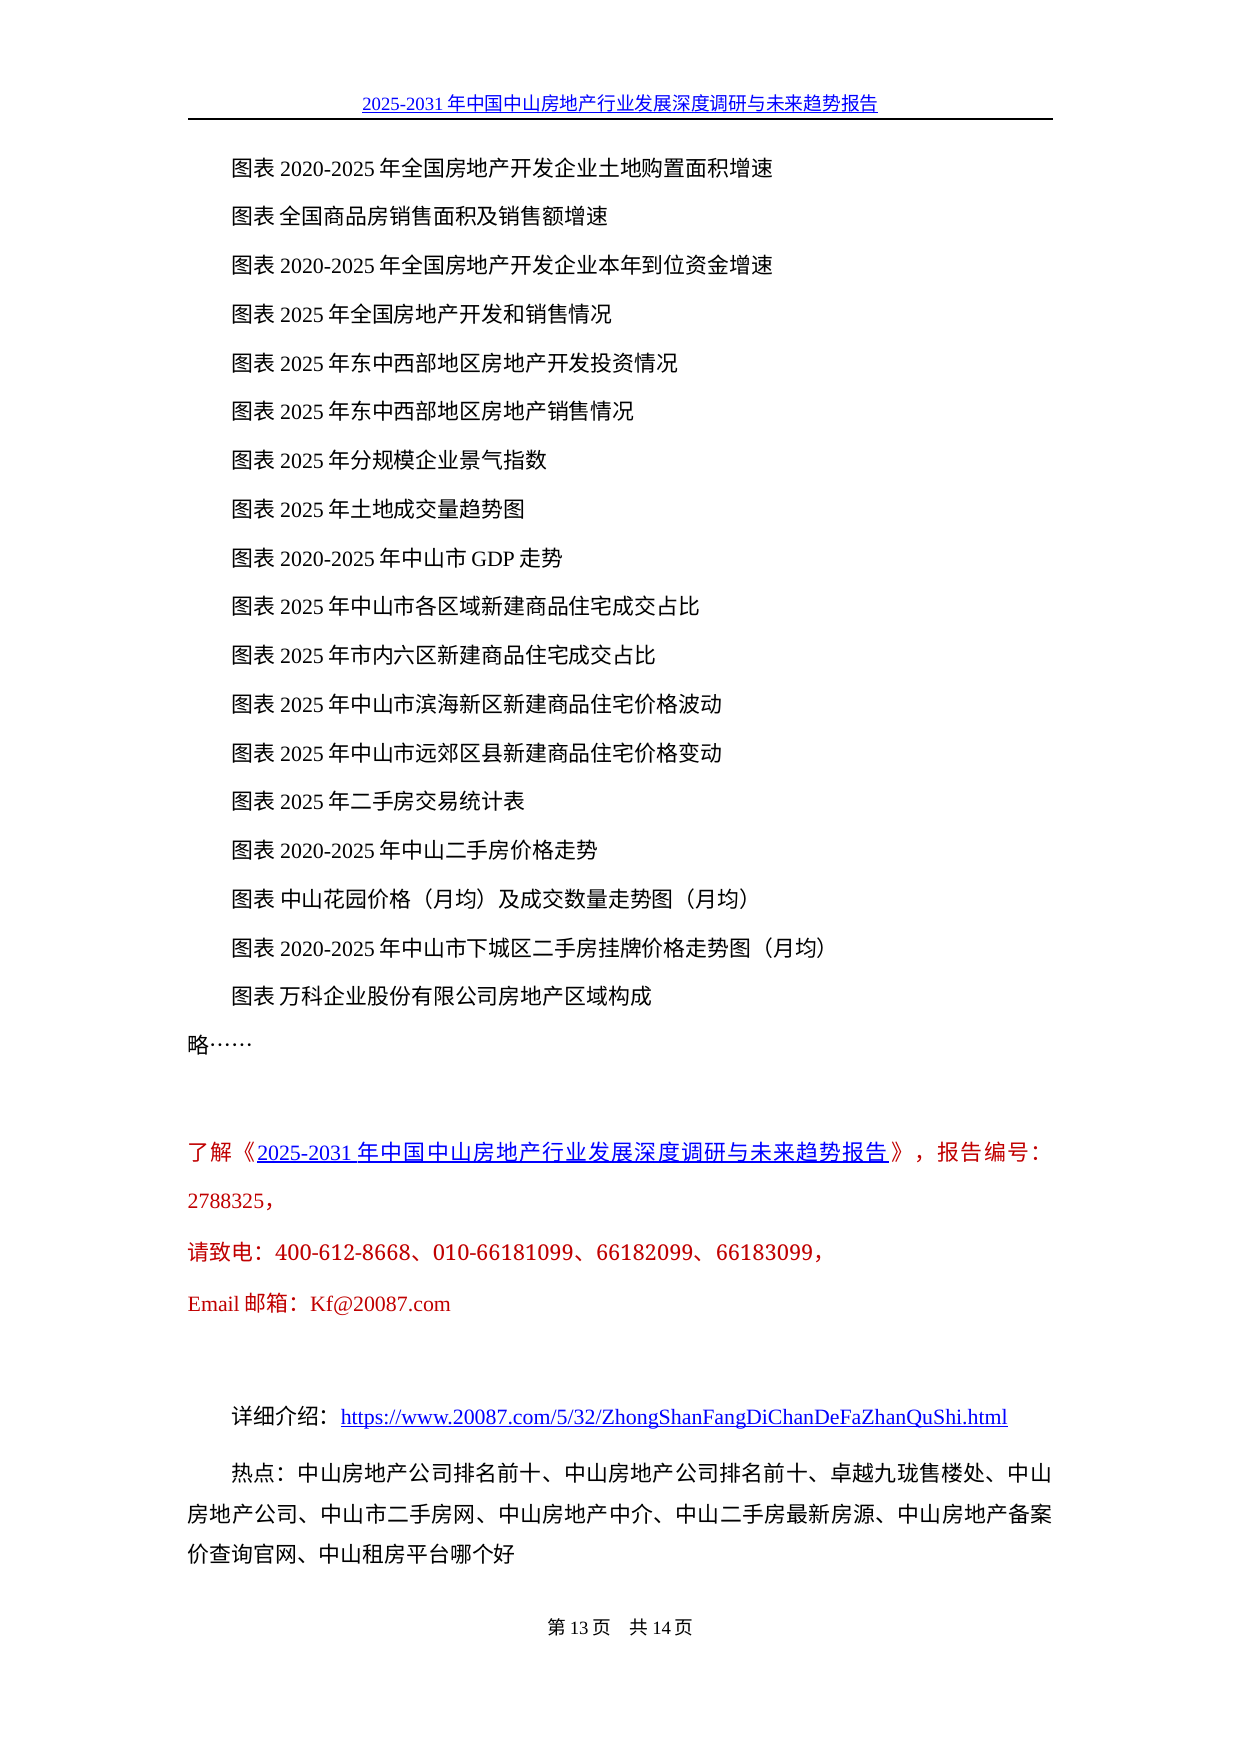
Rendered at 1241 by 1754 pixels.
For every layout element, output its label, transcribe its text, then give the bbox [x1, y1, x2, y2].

text 请致电：400-612-8668、010-66181099、66182099、66183099， [187, 1234, 1053, 1267]
text Email邮箱：Kf@20087.com [187, 1286, 1053, 1318]
text 热点：中山房地产公司排名前十、中山房地产公司排名前十、卓越九珑售楼处、中山房地产公司、中山市二手房网、中山房地产中介、中山二手房最新房源、中山房地产备案价查询官网、中山租房平台哪个好 [187, 1456, 1053, 1569]
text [187, 150, 1053, 1060]
text 详细介绍：https://www.20087.com/5/32/ZhongShanFangDiChanDeFaZhanQuShi.html [187, 1399, 1053, 1431]
text 了解《2025-2031年中国中山房地产行业发展深度调研与未来趋势报告》，报告编号：2788325， [187, 1134, 1053, 1215]
